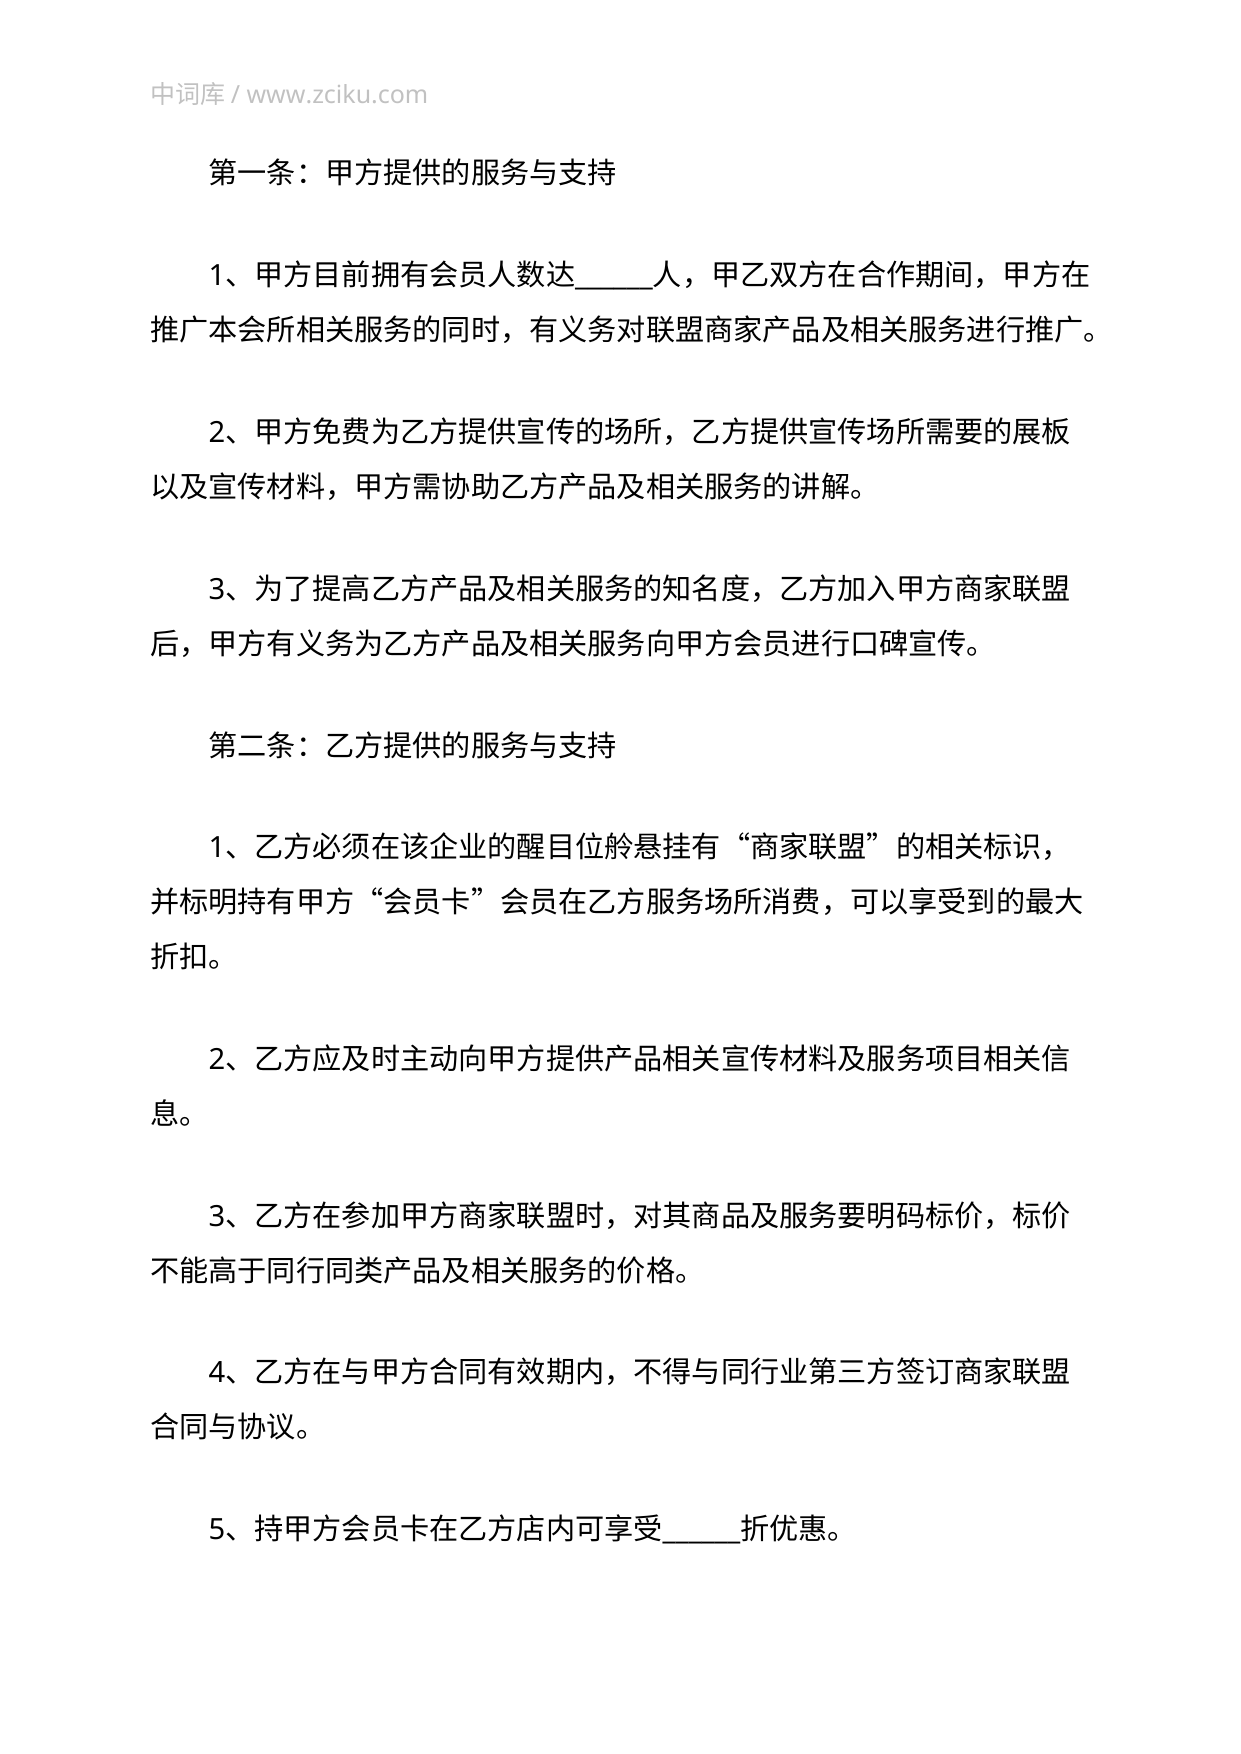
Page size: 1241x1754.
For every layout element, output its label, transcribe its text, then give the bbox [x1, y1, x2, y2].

text 第一条：甲方提供的服务与支持 [150, 150, 1090, 192]
text 5、持甲方会员卡在乙方店内可享受______折优惠。 [150, 1506, 1090, 1548]
text 2、乙方应及时主动向甲方提供产品相关宣传材料及服务项目相关信息。 [150, 1036, 1090, 1133]
text 3、为了提高乙方产品及相关服务的知名度，乙方加入甲方商家联盟后，甲方有义务为乙方产品及相关服务向甲方会员进行口碑宣传。 [150, 565, 1090, 663]
text 4、乙方在与甲方合同有效期内，不得与同行业第三方签订商家联盟合同与协议。 [150, 1349, 1090, 1446]
text 3、乙方在参加甲方商家联盟时，对其商品及服务要明码标价，标价不能高于同行同类产品及相关服务的价格。 [150, 1192, 1090, 1289]
text 第二条：乙方提供的服务与支持 [150, 722, 1090, 764]
text 1、甲方目前拥有会员人数达______人，甲乙双方在合作期间，甲方在推广本会所相关服务的同时，有义务对联盟商家产品及相关服务进行推广。 [150, 252, 1090, 349]
text 1、乙方必须在该企业的醒目位舲悬挂有“商家联盟”的相关标识，并标明持有甲方“会员卡”会员在乙方服务场所消费，可以享受到的最大折扣。 [150, 824, 1090, 976]
text 2、甲方免费为乙方提供宣传的场所，乙方提供宣传场所需要的展板以及宣传材料，甲方需协助乙方产品及相关服务的讲解。 [150, 408, 1090, 506]
